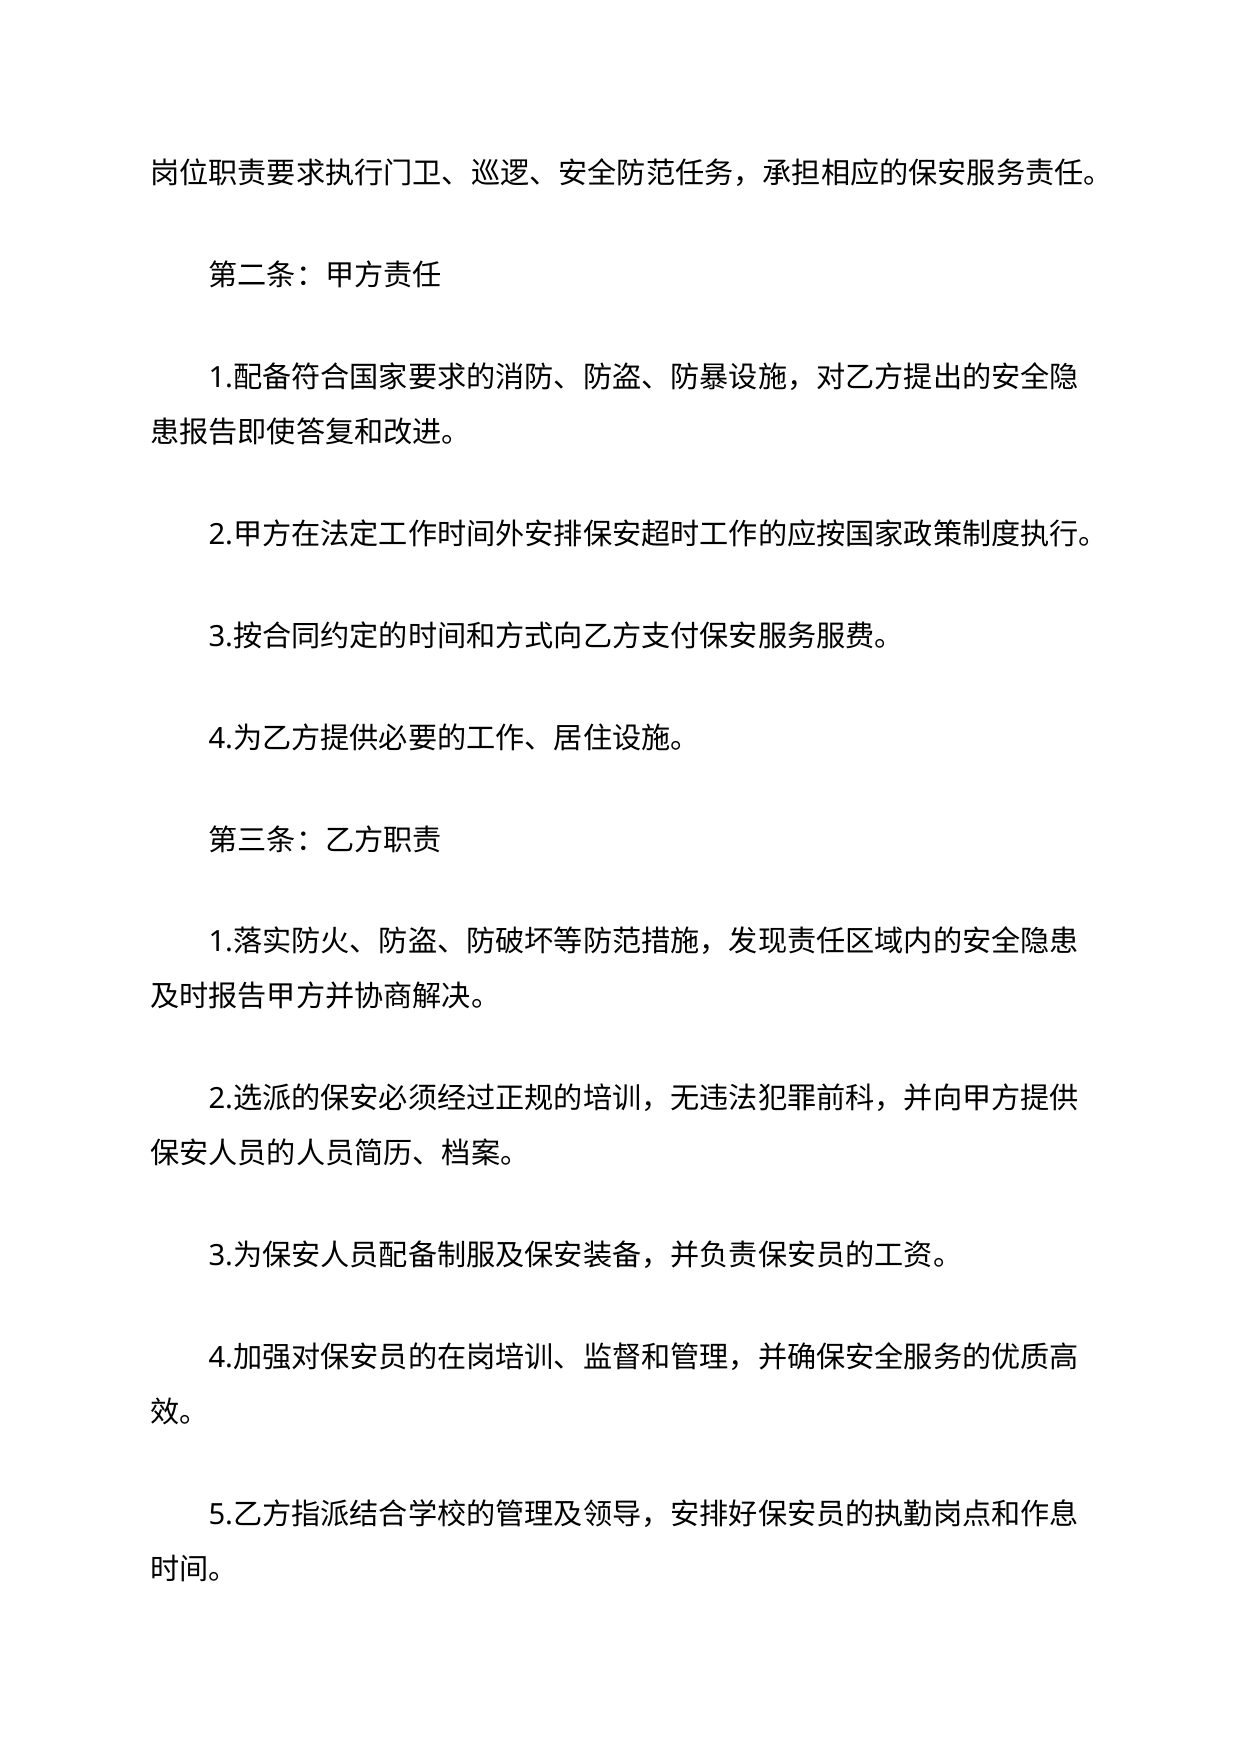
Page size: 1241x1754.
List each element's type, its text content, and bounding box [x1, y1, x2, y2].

text 5.乙方指派结合学校的管理及领导，安排好保安员的执勤岗点和作息时间。 [150, 1490, 1090, 1588]
text 3.按合同约定的时间和方式向乙方支付保安服务服费。 [150, 612, 1090, 655]
text 2.选派的保安必须经过正规的培训，无违法犯罪前科，并向甲方提供保安人员的人员简历、档案。 [150, 1075, 1090, 1172]
text 1.落实防火、防盗、防破坏等防范措施，发现责任区域内的安全隐患及时报告甲方并协商解决。 [150, 918, 1090, 1015]
text 3.为保安人员配备制服及保安装备，并负责保安员的工资。 [150, 1232, 1090, 1274]
text 2.甲方在法定工作时间外安排保安超时工作的应按国家政策制度执行。 [150, 510, 1090, 553]
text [150, 150, 1090, 192]
text 4.为乙方提供必要的工作、居住设施。 [150, 714, 1090, 757]
text 第二条：甲方责任 [150, 252, 1090, 294]
text 4.加强对保安员的在岗培训、监督和管理，并确保安全服务的优质高效。 [150, 1333, 1090, 1431]
text 1.配备符合国家要求的消防、防盗、防暴设施，对乙方提出的安全隐患报告即使答复和改进。 [150, 353, 1090, 451]
text 第三条：乙方职责 [150, 816, 1090, 858]
